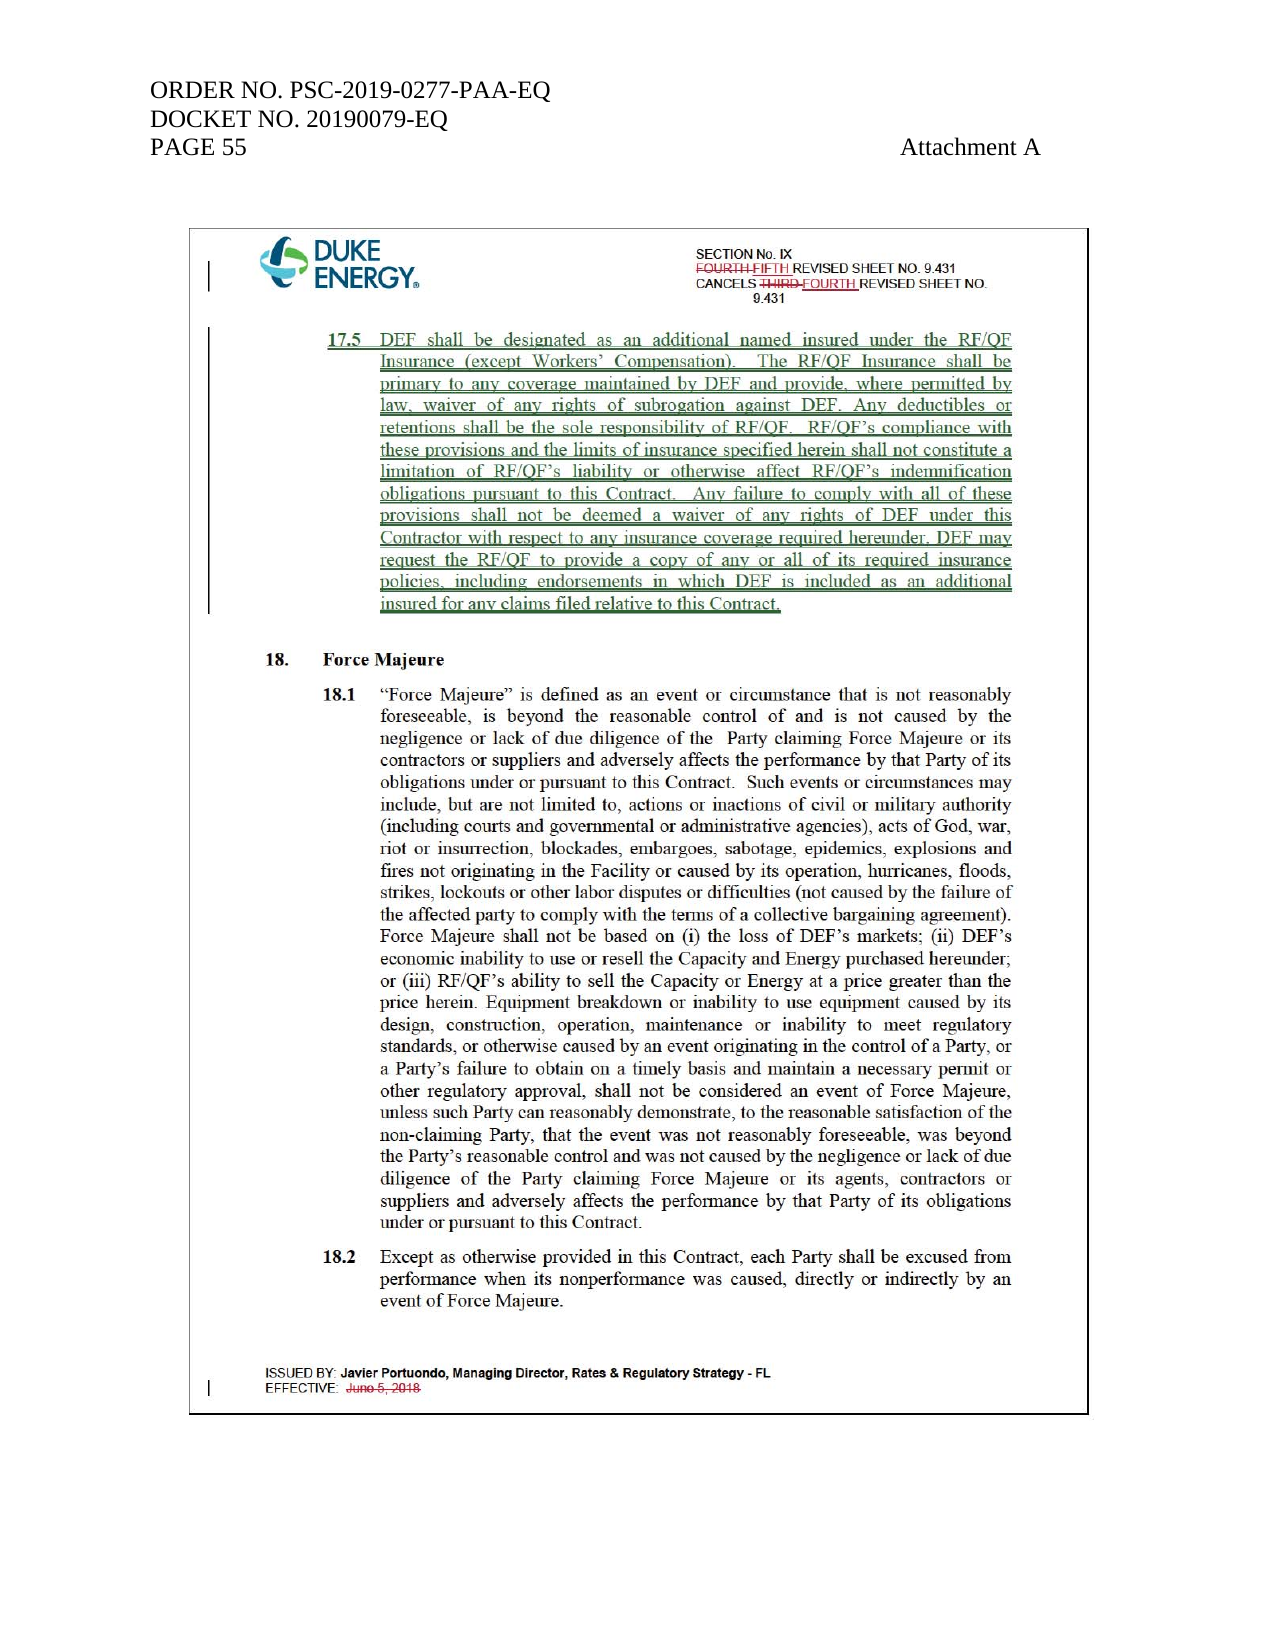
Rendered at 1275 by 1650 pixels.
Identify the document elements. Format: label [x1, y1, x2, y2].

picture [150, 190, 1125, 1452]
